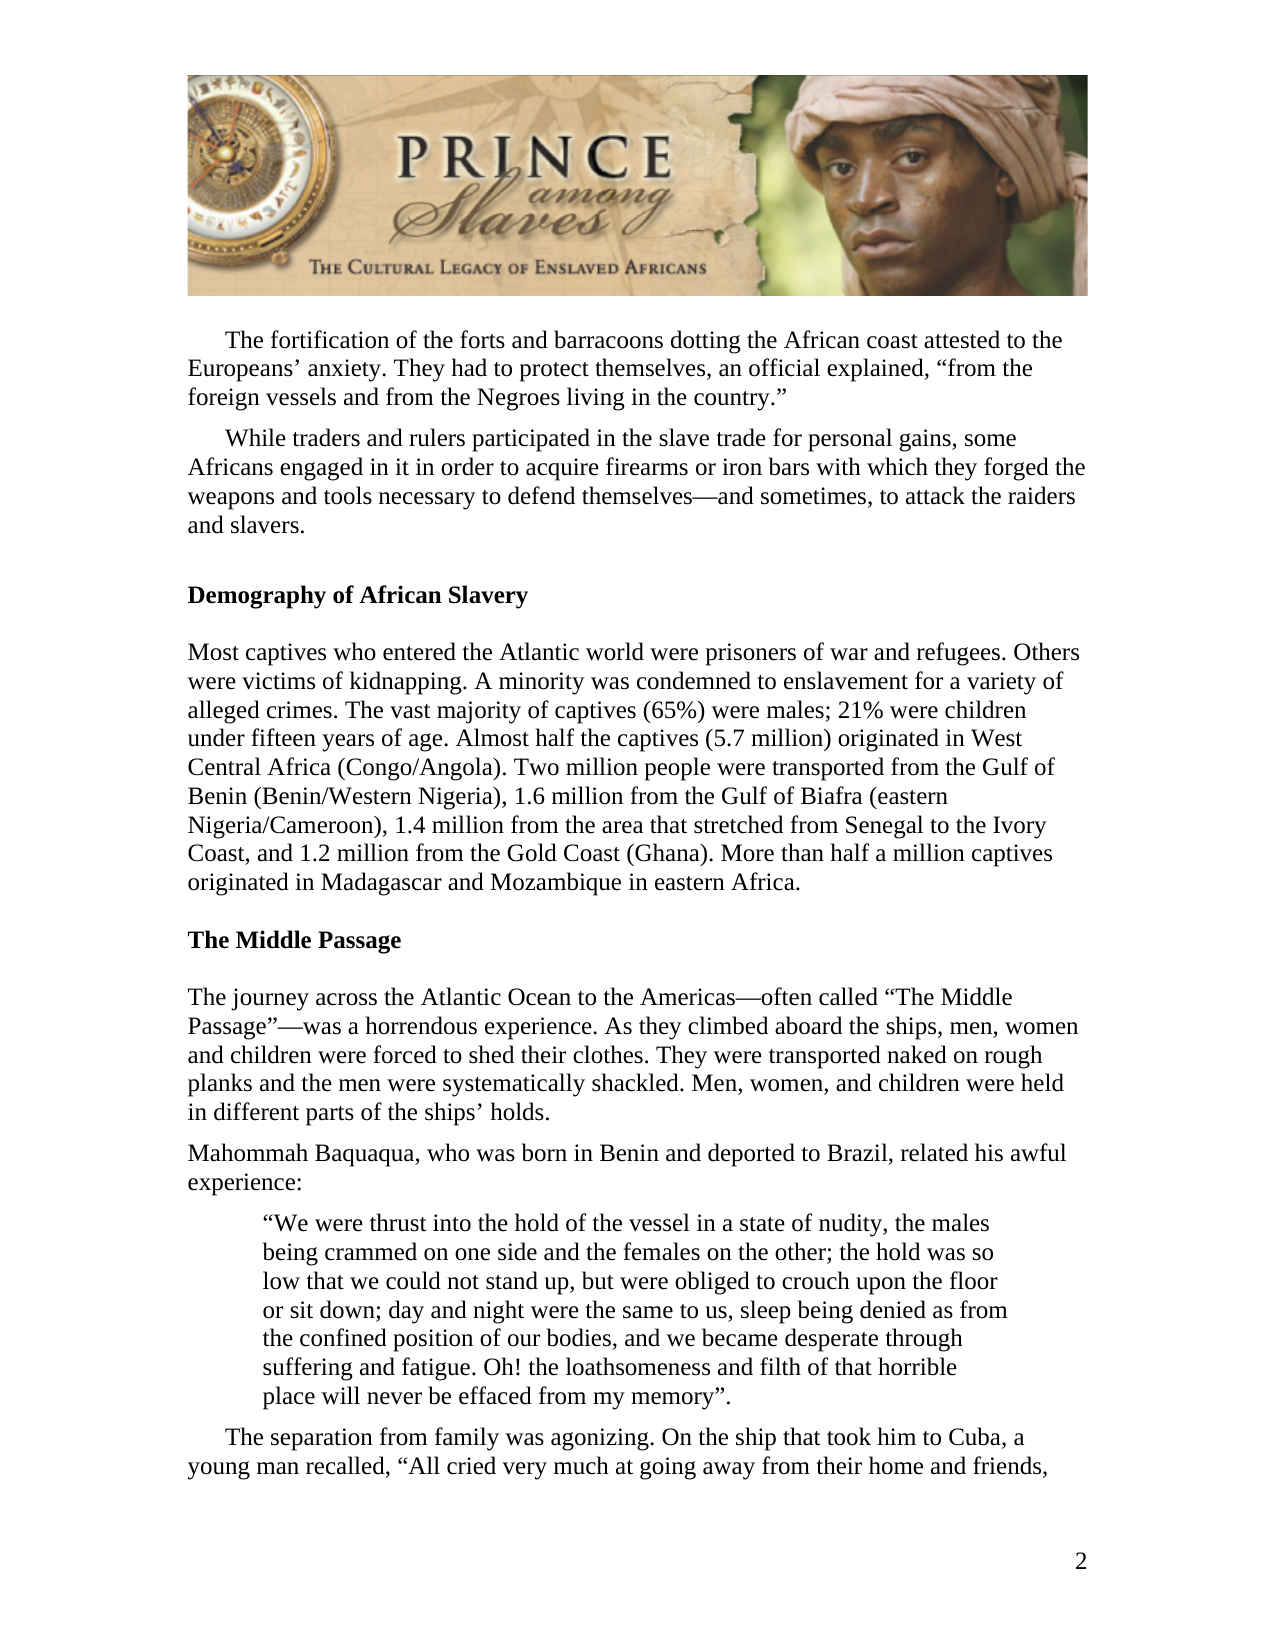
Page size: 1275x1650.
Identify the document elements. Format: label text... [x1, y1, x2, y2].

text The fortification of the forts and barracoons dotting the African coast attested to the Europeans’ anxiety. They had to protect themselves, an official explained, “from the foreign vessels and from the Negroes living in the country.” [187, 325, 1087, 411]
text Mahommah Baquaqua, who was born in Benin and deported to Brazil, related his awful experience: [187, 1138, 1087, 1196]
text Demography of African Slavery [187, 580, 1087, 608]
text The journey across the Atlantic Ocean to the Americas—often called “The Middle Passage”—was a horrendous experience. As they climbed aboard the ships, men, women and children were forced to shed their clothes. They were transported naked on rough planks and the men were systematically shackled. Men, women, and children were held in different parts of the ships’ holds. [187, 982, 1087, 1126]
text “We were thrust into the hold of the vessel in a state of nudity, the males being crammed on one side and the females on the other; the hold was so low that we could not stand up, but were obliged to crouch upon the floor or sit down; day and night were the same to us, sleep being denied as from the confined position of our bodies, and we became desperate through suffering and fatigue. Oh! the loathsomeness and filth of that horrible place will never be effaced from my memory”. [262, 1208, 1012, 1410]
text While traders and rulers participated in the slave trade for personal gains, some Africans engaged in it in order to acquire firearms or iron bars with which they forged the weapons and tools necessary to defend themselves—and sometimes, to attack the raiders and slavers. [187, 423, 1087, 538]
text Most captives who entered the Atlantic world were prisoners of war and refugees. Others were victims of kidnapping. A minority was condemned to enslavement for a variety of alleged crimes. The vast majority of captives (65%) were males; 21% were children under fifteen years of age. Almost half the captives (5.7 million) originated in West Central Africa (Congo/Angola). Two million people were transported from the Gulf of Benin (Benin/Western Nigeria), 1.6 million from the Gulf of Biafra (eastern Nigeria/Cameroon), 1.4 million from the area that stretched from Senegal to the Ivory Coast, and 1.2 million from the Gold Coast (Ghana). More than half a million captives originated in Madagascar and Mozambique in eastern Africa. [187, 637, 1087, 896]
picture [187, 75, 1088, 296]
text The Middle Passage [187, 925, 1087, 953]
